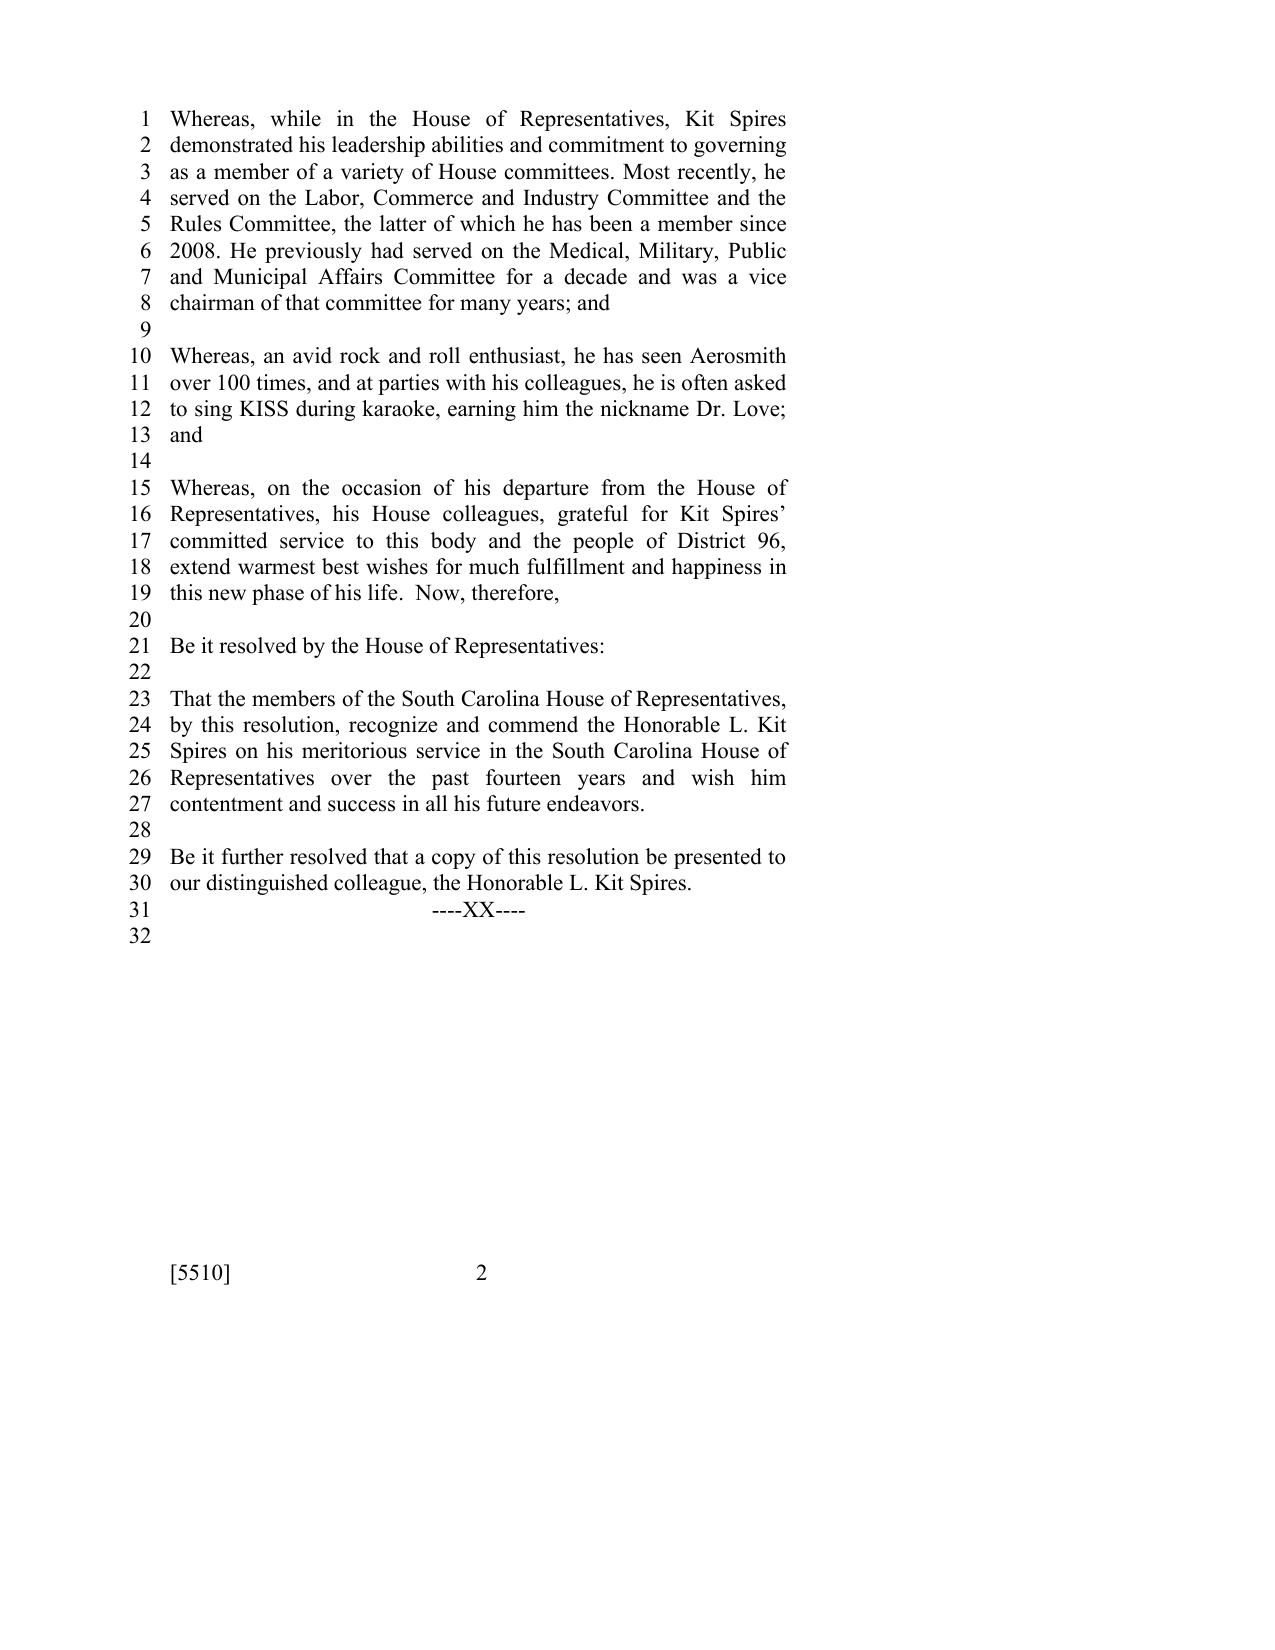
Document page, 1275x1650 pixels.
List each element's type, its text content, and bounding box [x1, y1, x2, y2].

text Be it resolved by the House of Representatives: [169, 632, 787, 658]
text ----XX---- [169, 896, 787, 922]
text Whereas, on the occasion of his departure from the House of Representatives, his House colleagues, grateful for Kit Spires’ committed service to this body and the people of District 96, extend warmest best wishes for much fulfillment and happiness in this new phase of his life. Now, therefore, [169, 474, 787, 606]
text Whereas, an avid rock and roll enthusiast, he has seen Aerosmith over 100 times, and at parties with his colleagues, he is often asked to sing KISS during karaoke, earning him the nickname Dr. Love; and [169, 342, 787, 448]
text Whereas, while in the House of Representatives, Kit Spires demonstrated his leadership abilities and commitment to governing as a member of a variety of House committees. Most recently, he served on the Labor, Commerce and Industry Committee and the Rules Committee, the latter of which he has been a member since 2008. He previously had served on the Medical, Military, Public and Municipal Affairs Committee for a decade and was a vice chairman of that committee for many years; and [169, 105, 787, 316]
text That the members of the South Carolina House of Representatives, by this resolution, recognize and commend the Honorable L. Kit Spires on his meritorious service in the South Carolina House of Representatives over the past fourteen years and wish him contentment and success in all his future endeavors. [169, 685, 787, 817]
text Be it further resolved that a copy of this resolution be presented to our distinguished colleague, the Honorable L. Kit Spires. [169, 843, 787, 896]
